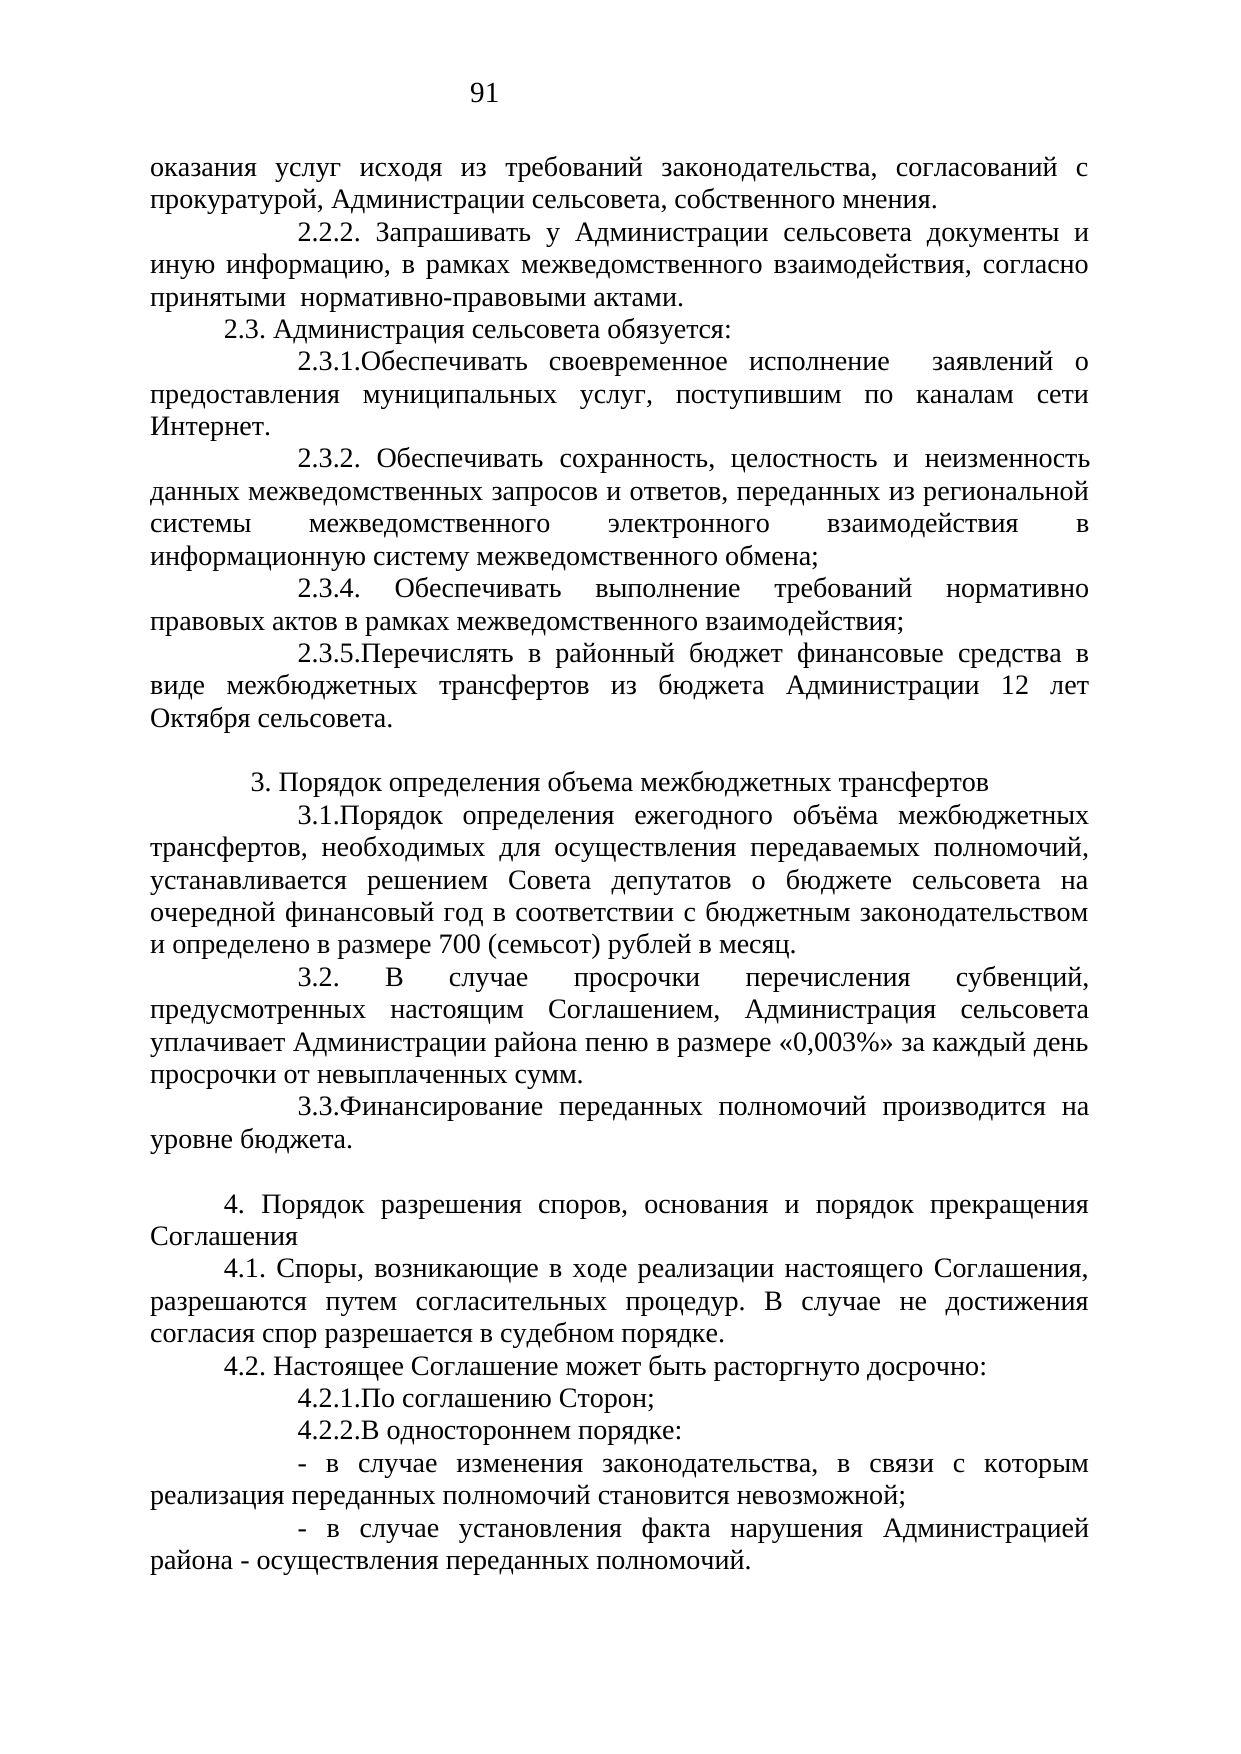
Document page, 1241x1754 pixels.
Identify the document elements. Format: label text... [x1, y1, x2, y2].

text 4. Порядок разрешения споров, основания и порядок прекращения Соглашения [150, 1187, 1090, 1251]
text 3.1.Порядок определения ежегодного объёма межбюджетных трансфертов, необходимых для осуществления передаваемых полномочий, устанавливается решением Совета депутатов о бюджете сельсовета на очередной финансовый год в соответствии с бюджетным законодательством и определено в размере 700 (семьсот) рублей в месяц. [150, 798, 1090, 960]
text 3.2. В случае просрочки перечисления субвенций, предусмотренных настоящим Соглашением, Администрация сельсовета уплачивает Администрации района пеню в размере «0,003%» за каждый день просрочки от невыплаченных сумм. [150, 960, 1090, 1089]
text 2.3. Администрация сельсовета обязуется: [150, 312, 1090, 344]
text 2.3.4. Обеспечивать выполнение требований нормативно правовых актов в рамках межведомственного взаимодействия; [150, 571, 1090, 636]
text 2.2.2. Запрашивать у Администрации сельсовета документы и иную информацию, в рамках межведомственного взаимодействия, согласно принятыми нормативно-правовыми актами. [150, 215, 1090, 312]
text - в случае установления факта нарушения Администрацией района - осуществления переданных полномочий. [150, 1511, 1090, 1575]
text 4.2.2.В одностороннем порядке: [150, 1413, 1090, 1446]
text 4.2.1.По соглашению Сторон; [150, 1381, 1090, 1413]
text 4.2. Настоящее Соглашение может быть расторгнуто досрочно: [150, 1349, 1090, 1381]
text - в случае изменения законодательства, в связи с которым реализация переданных полномочий становится невозможной; [150, 1446, 1090, 1511]
text 2.3.5.Перечислять в районный бюджет финансовые средства в виде межбюджетных трансфертов из бюджета Администрации 12 лет Октября сельсовета. [150, 636, 1090, 733]
text 4.1. Споры, возникающие в ходе реализации настоящего Соглашения, разрешаются путем согласительных процедур. В случае не достижения согласия спор разрешается в судебном порядке. [150, 1251, 1090, 1349]
text 2.3.2. Обеспечивать сохранность, целостность и неизменность данных межведомственных запросов и ответов, переданных из региональной системы межведомственного электронного взаимодействия в информационную систему межведомственного обмена; [150, 442, 1090, 571]
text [150, 150, 1090, 215]
text 3.3.Финансирование переданных полномочий производится на уровне бюджета. [150, 1089, 1090, 1154]
text 3. Порядок определения объема межбюджетных трансфертов [150, 766, 1090, 798]
text 2.3.1.Обеспечивать своевременное исполнение заявлений о предоставления муниципальных услуг, поступившим по каналам сети Интернет. [150, 344, 1090, 442]
